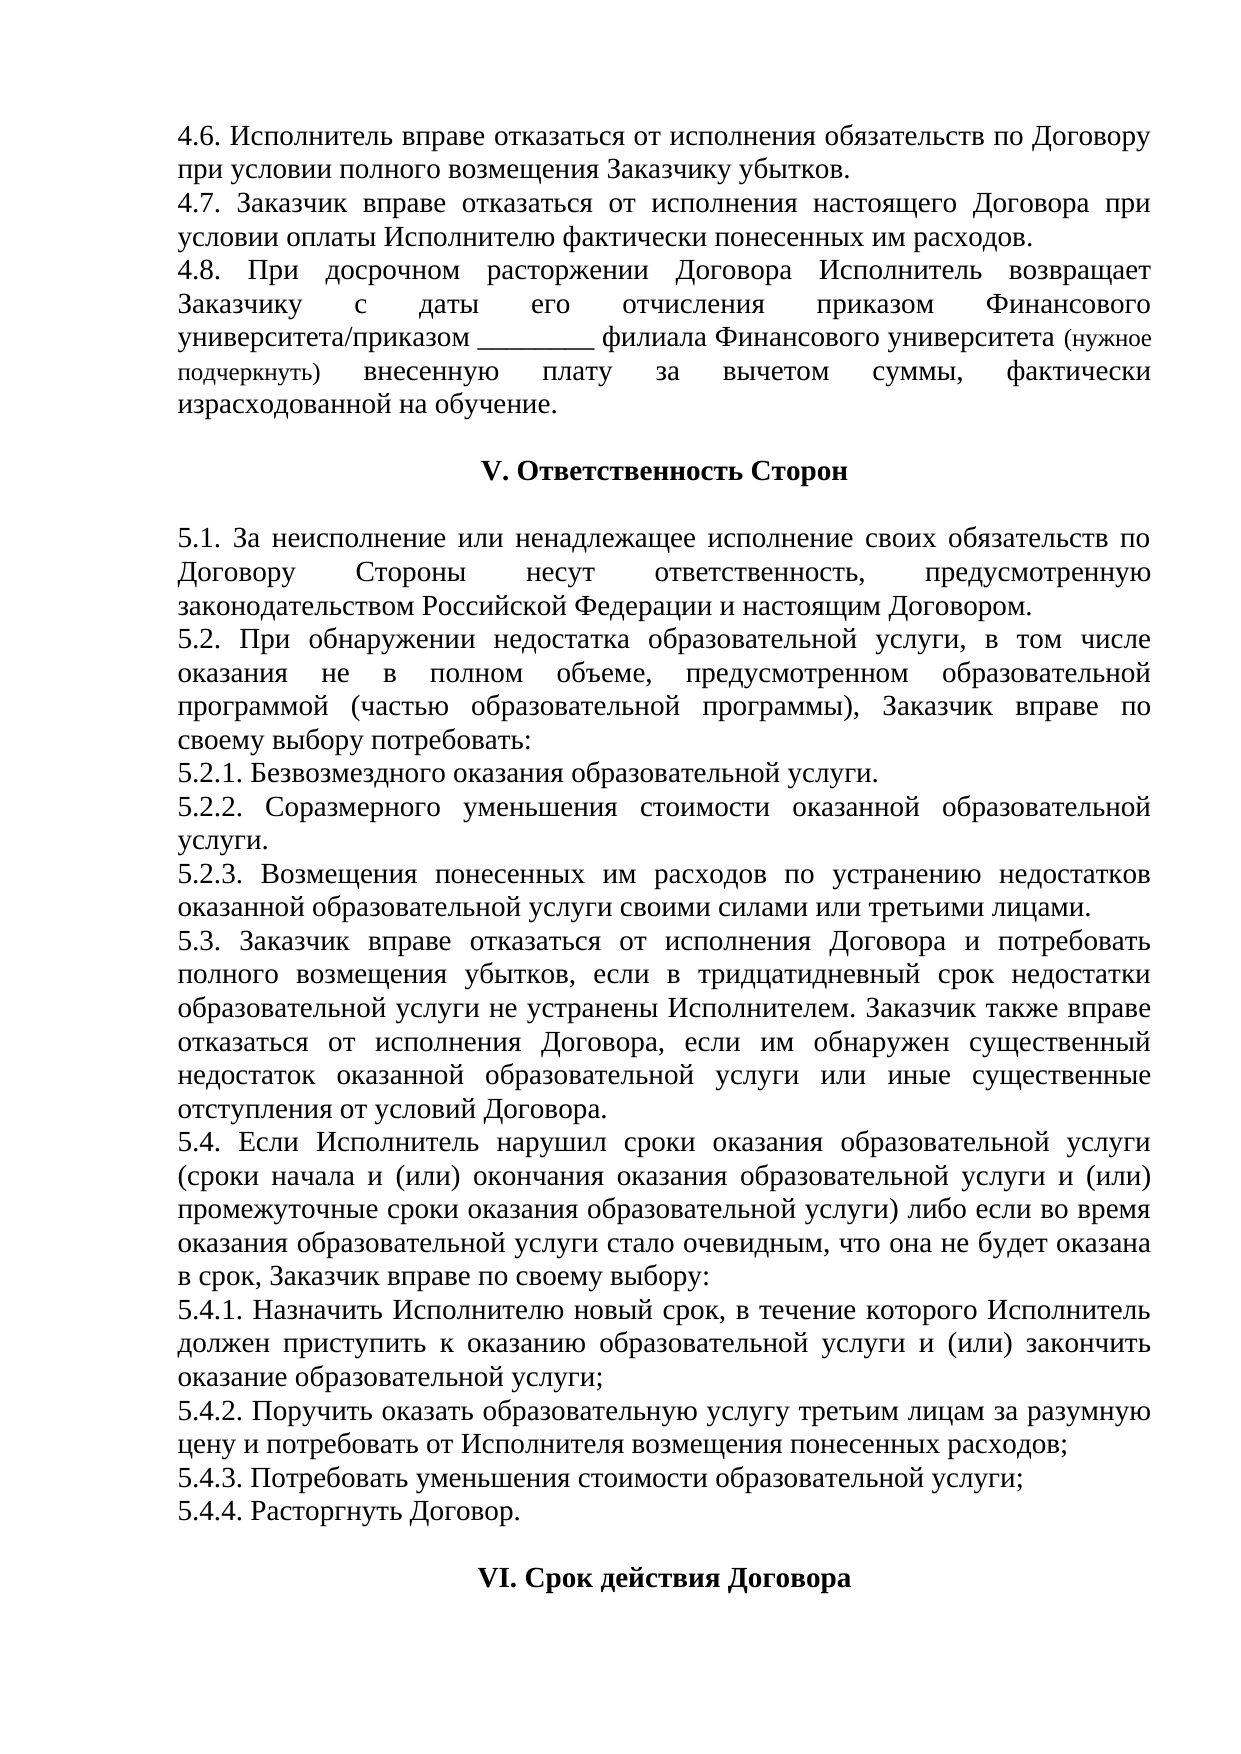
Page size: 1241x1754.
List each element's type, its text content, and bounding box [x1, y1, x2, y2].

text 5.1. За неисполнение или ненадлежащее исполнение своих обязательств по Договору Стороны несут ответственность, предусмотренную законодательством Российской Федерации и настоящим Договором. [177, 521, 1152, 621]
text 4.6. Исполнитель вправе отказаться от исполнения обязательств по Договору при условии полного возмещения Заказчику убытков. [177, 118, 1152, 185]
text 5.4.1. Назначить Исполнителю новый срок, в течение которого Исполнитель должен приступить к оказанию образовательной услуги и (или) закончить оказание образовательной услуги; [177, 1292, 1152, 1393]
text V. Ответственность Сторон [177, 453, 1152, 487]
text 5.4.2. Поручить оказать образовательную услугу третьим лицам за разумную цену и потребовать от Исполнителя возмещения понесенных расходов; [177, 1393, 1152, 1460]
text 5.2. При обнаружении недостатка образовательной услуги, в том числе оказания не в полном объеме, предусмотренном образовательной программой (частью образовательной программы), Заказчик вправе по своему выбору потребовать: [177, 621, 1152, 755]
text 5.2.2. Соразмерного уменьшения стоимости оказанной образовательной услуги. [177, 789, 1152, 856]
text 5.3. Заказчик вправе отказаться от исполнения Договора и потребовать полного возмещения убытков, если в тридцатидневный срок недостатки образовательной услуги не устранены Исполнителем. Заказчик также вправе отказаться от исполнения Договора, если им обнаружен существенный недостаток оказанной образовательной услуги или иные существенные отступления от условий Договора. [177, 923, 1152, 1124]
text 4.8. При досрочном расторжении Договора Исполнитель возвращает Заказчику с даты его отчисления приказом Финансового университета/приказом ________ филиала Финансового университета (нужное подчеркнуть) внесенную плату за вычетом суммы, фактически израсходованной на обучение. [177, 252, 1152, 420]
text 5.4.3. Потребовать уменьшения стоимости образовательной услуги; [177, 1460, 1152, 1493]
text 5.2.1. Безвозмездного оказания образовательной услуги. [177, 755, 1152, 789]
text 5.4.4. Расторгнуть Договор. [177, 1493, 1152, 1527]
text 5.4. Если Исполнитель нарушил сроки оказания образовательной услуги (сроки начала и (или) окончания оказания образовательной услуги и (или) промежуточные сроки оказания образовательной услуги) либо если во время оказания образовательной услуги стало очевидным, что она не будет оказана в срок, Заказчик вправе по своему выбору: [177, 1124, 1152, 1292]
text 5.2.3. Возмещения понесенных им расходов по устранению недостатков оказанной образовательной услуги своими силами или третьими лицами. [177, 856, 1152, 923]
text 4.7. Заказчик вправе отказаться от исполнения настоящего Договора при условии оплаты Исполнителю фактически понесенных им расходов. [177, 185, 1152, 252]
text VI. Срок действия Договора [177, 1560, 1152, 1594]
